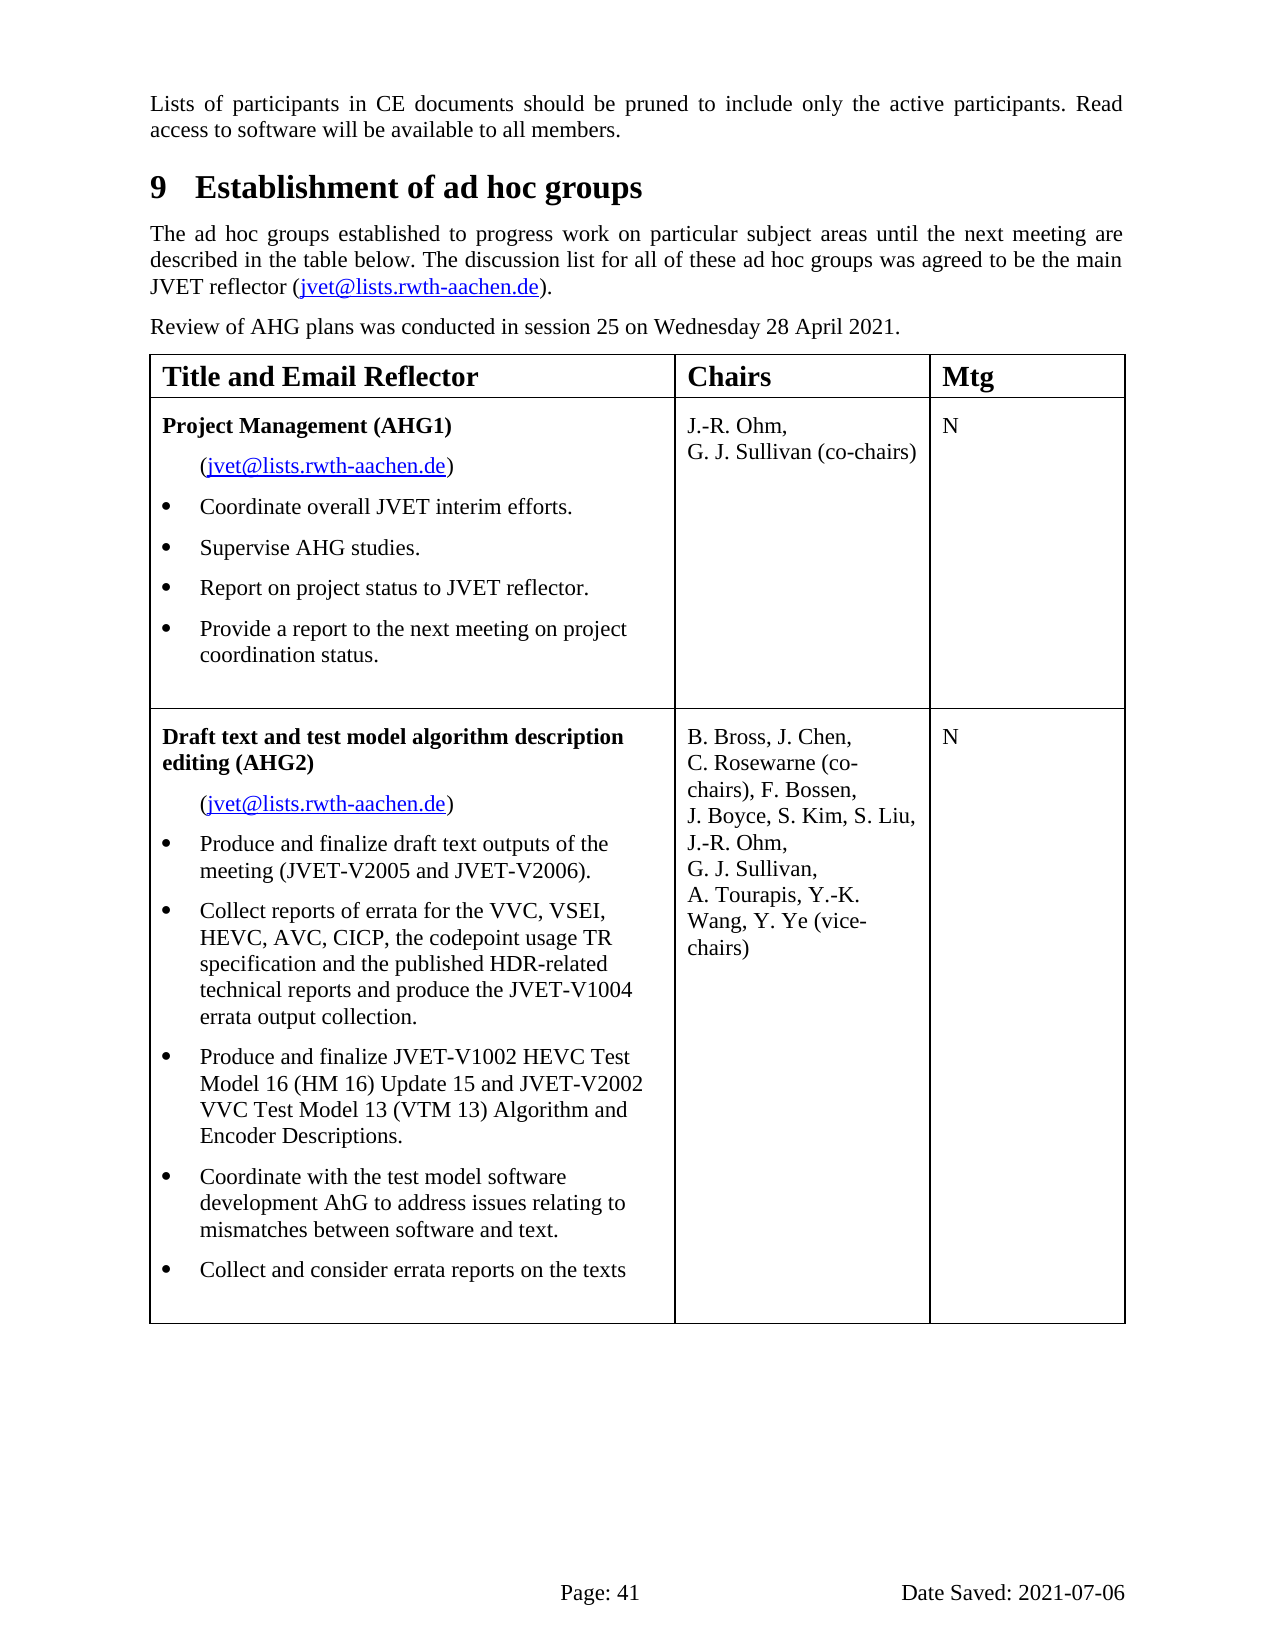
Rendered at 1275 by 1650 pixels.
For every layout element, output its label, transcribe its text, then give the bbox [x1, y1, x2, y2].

text Review of AHG plans was conducted in session 25 on Wednesday 28 April 2021. [150, 313, 1125, 340]
table_cell J.-R. Ohm, G. J. Sullivan (co-chairs) [676, 398, 929, 708]
text Lists of participants in CE documents should be pruned to include only the active participants. Read access to software will be available to all members. [150, 90, 1125, 143]
table_cell N [931, 709, 1124, 1323]
table_header Title and Email Reflector [151, 355, 674, 397]
table_cell Project Management (AHG1) (jvet@lists.rwth-aachen.de) Coordinate overall JVET interim efforts. Supervise AHG studies. Report on project status to JVET reflector. Provide a report to the next meeting on project coordination status. [151, 398, 674, 708]
table_cell N [931, 398, 1124, 708]
text The ad hoc groups established to progress work on particular subject areas until the next meeting are described in the table below. The discussion list for all of these ad hoc groups was agreed to be the main JVET reflector (jvet@lists.rwth-aachen.de). [150, 220, 1125, 299]
subtitle Establishment of ad hoc groups [150, 168, 1125, 206]
table_header Mtg [931, 355, 1124, 397]
table_cell B. Bross, J. Chen, C. Rosewarne (co-chairs), F. Bossen, J. Boyce, S. Kim, S. Liu, J.-R. Ohm, G. J. Sullivan, A. Tourapis, Y.-K. Wang, Y. Ye (vice-chairs) [676, 709, 929, 1323]
table_cell Draft text and test model algorithm description editing (AHG2) (jvet@lists.rwth-aachen.de) Produce and finalize draft text outputs of the meeting (JVET-V2005 and JVET-V2006). Collect reports of errata for the VVC, VSEI, HEVC, AVC, CICP, the codepoint usage TR specification and the published HDR-related technical reports and produce the JVET-V1004 errata output collection. Produce and finalize JVET-V1002 HEVC Test Model 16 (HM 16) Update 15 and JVET-V2002 VVC Test Model 13 (VTM 13) Algorithm and Encoder Descriptions. Coordinate with the test model software development AhG to address issues relating to mismatches between software and text. Collect and consider errata reports on the texts [151, 709, 674, 1323]
table_header Chairs [676, 355, 929, 397]
